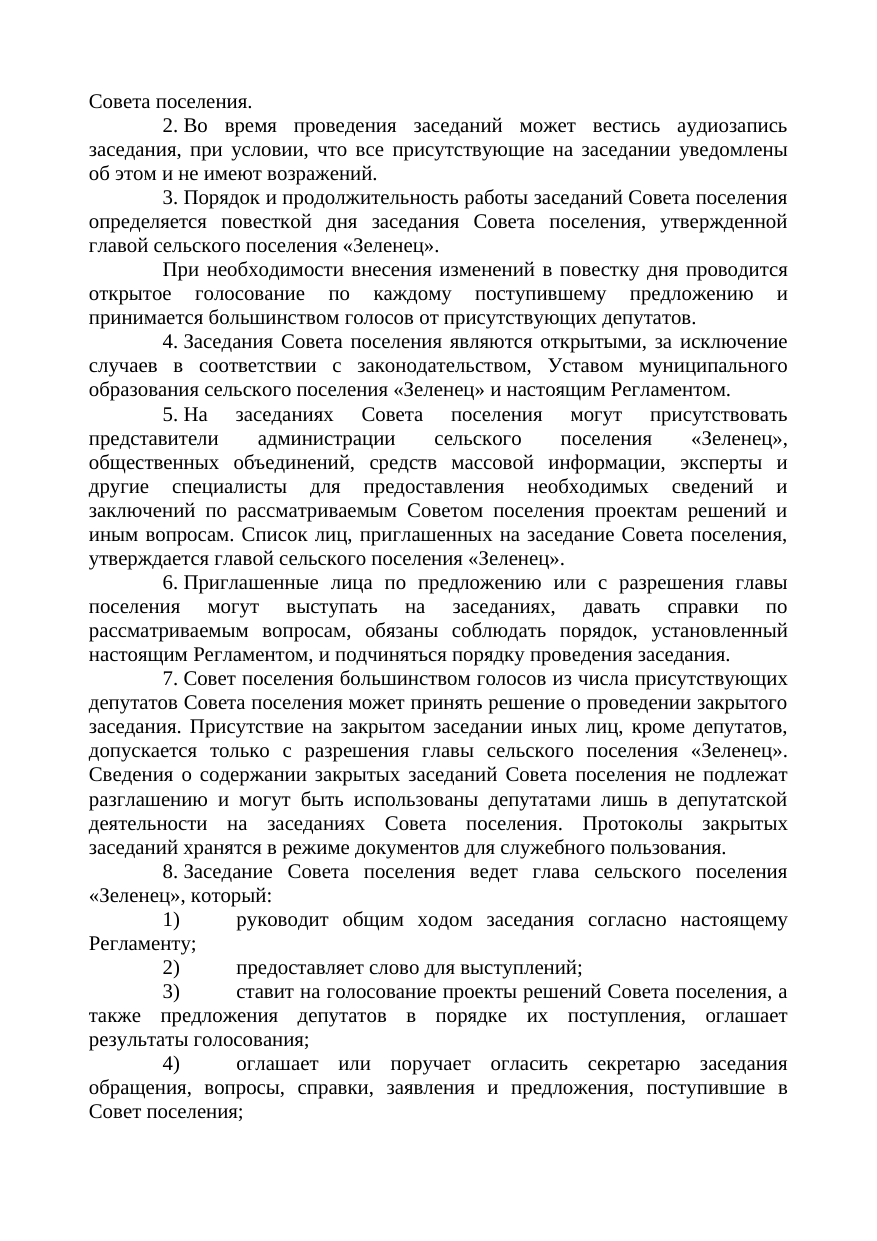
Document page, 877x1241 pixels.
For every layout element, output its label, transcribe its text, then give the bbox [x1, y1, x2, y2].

text 2. Во время проведения заседаний может вестись аудиозапись заседания, при условии, что все присутствующие на заседании уведомлены об этом и не имеют возражений. [89, 113, 788, 185]
text 4. Заседания Совета поселения являются открытыми, за исключение случаев в соответствии с законодательством, Уставом муниципального образования сельского поселения «Зеленец» и настоящим Регламентом. [89, 329, 788, 401]
text 1) руководит общим ходом заседания согласно настоящему Регламенту; [89, 907, 788, 955]
text 3. Порядок и продолжительность работы заседаний Совета поселения определяется повесткой дня заседания Совета поселения, утвержденной главой сельского поселения «Зеленец». [89, 185, 788, 257]
text 3) ставит на голосование проекты решений Совета поселения, а также предложения депутатов в порядке их поступления, оглашает результаты голосования; [89, 979, 788, 1051]
text 2) предоставляет слово для выступлений; [89, 955, 788, 979]
text 4) оглашает или поручает огласить секретарю заседания обращения, вопросы, справки, заявления и предложения, поступившие в Совет поселения; [89, 1051, 788, 1123]
text 7. Совет поселения большинством голосов из числа присутствующих депутатов Совета поселения может принять решение о проведении закрытого заседания. Присутствие на закрытом заседании иных лиц, кроме депутатов, допускается только с разрешения главы сельского поселения «Зеленец». Сведения о содержании закрытых заседаний Совета поселения не подлежат разглашению и могут быть использованы депутатами лишь в депутатской деятельности на заседаниях Совета поселения. Протоколы закрытых заседаний хранятся в режиме документов для служебного пользования. [89, 666, 788, 859]
text 8. Заседание Совета поселения ведет глава сельского поселения «Зеленец», который: [89, 859, 788, 907]
text 6. Приглашенные лица по предложению или с разрешения главы поселения могут выступать на заседаниях, давать справки по рассматриваемым вопросам, обязаны соблюдать порядок, установленный настоящим Регламентом, и подчиняться порядку проведения заседания. [89, 570, 788, 666]
text При необходимости внесения изменений в повестку дня проводится открытое голосование по каждому поступившему предложению и принимается большинством голосов от присутствующих депутатов. [89, 257, 788, 329]
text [89, 89, 788, 113]
text 5. На заседаниях Совета поселения могут присутствовать представители администрации сельского поселения «Зеленец», общественных объединений, средств массовой информации, эксперты и другие специалисты для предоставления необходимых сведений и заключений по рассматриваемым Советом поселения проектам решений и иным вопросам. Список лиц, приглашенных на заседание Совета поселения, утверждается главой сельского поселения «Зеленец». [89, 401, 788, 570]
